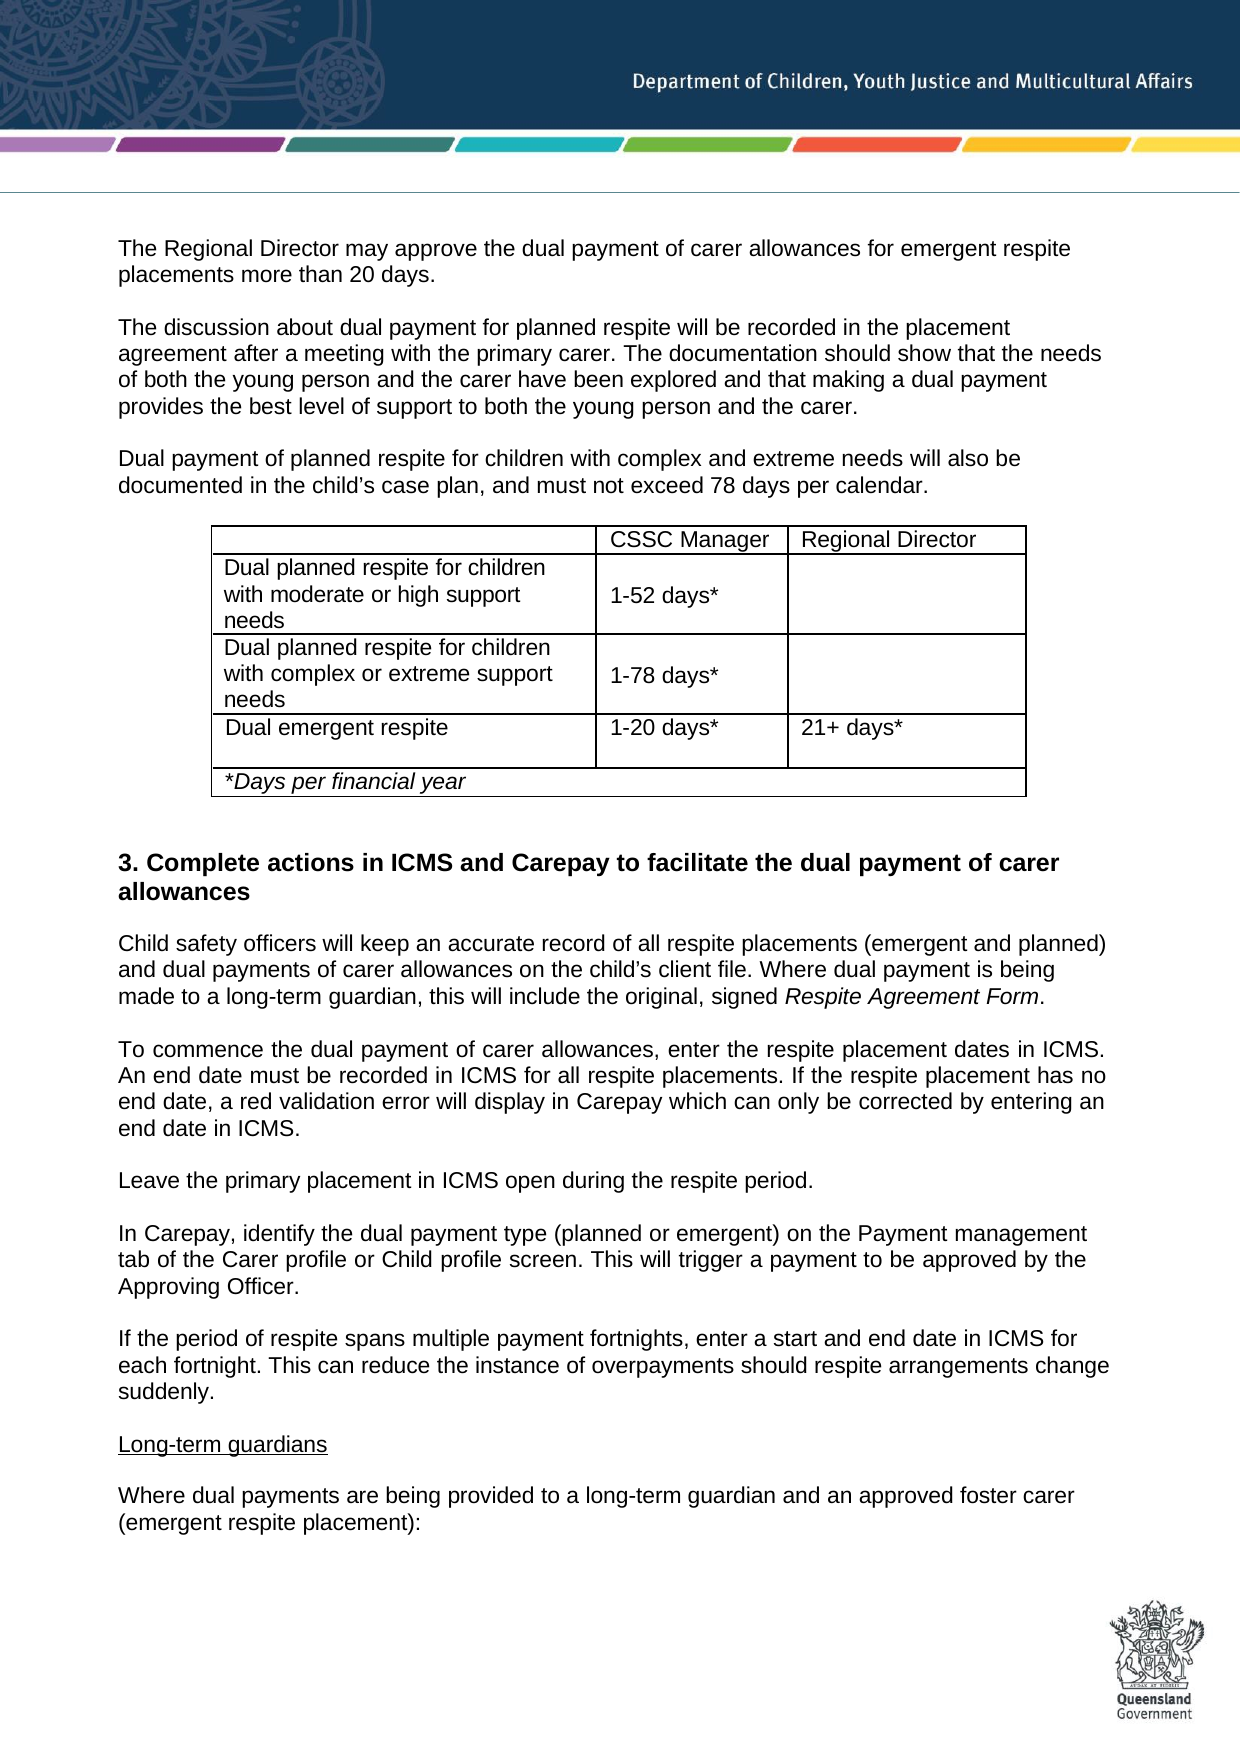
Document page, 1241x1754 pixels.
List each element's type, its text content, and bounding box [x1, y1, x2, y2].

text To commence the dual payment of carer allowances, enter the respite placement dates in ICMS. An end date must be recorded in ICMS for all respite placements. If the respite placement has no end date, a red validation error will display in Carepay which can only be corrected by entering an end date in ICMS. [118, 1036, 1106, 1141]
picture [0, 0, 1240, 205]
table_header [212, 527, 595, 553]
table_header Regional Director [789, 527, 1025, 553]
table_header CSSC Manager [597, 527, 787, 553]
table_cell 21+ days* [789, 715, 1025, 767]
text In Carepay, identify the dual payment type (planned or emergent) on the Payment management tab of the Carer profile or Child profile screen. This will trigger a payment to be approved by the Approving Officer. [118, 1220, 1087, 1299]
picture [0, 1578, 1238, 1754]
text Where dual payments are being provided to a long-term guardian and an approved foster carer (emergent respite placement): [118, 1482, 1116, 1535]
table_cell 1-52 days* [597, 555, 787, 633]
subtitle Complete actions in ICMS and Carepay to facilitate the dual payment of carer allowances [118, 848, 1060, 905]
text Dual payment of planned respite for children with complex and extreme needs will also be documented in the child’s case plan, and must not exceed 78 days per calendar. [118, 445, 1116, 498]
text Long-term guardians [118, 1431, 1240, 1457]
table_cell Dual emergent respite [212, 714, 595, 767]
table_cell 1-78 days* [597, 635, 787, 713]
table_cell Dual planned respite for children with complex or extreme support needs [212, 634, 595, 713]
text Child safety officers will keep an accurate record of all respite placements (emergent and planned) and dual payments of carer allowances on the child’s client file. Where dual payment is being made to a long-term guardian, this will include the original, signed Respite Agreement Form. [118, 930, 1107, 1009]
text The Regional Director may approve the dual payment of carer allowances for emergent respite placements more than 20 days. [118, 234, 1107, 287]
table_cell *Days per financial year [212, 768, 1025, 796]
table_cell Dual planned respite for children with moderate or high support needs [212, 554, 595, 633]
table_cell [789, 635, 1025, 713]
text The discussion about dual payment for planned respite will be recorded in the placement agreement after a meeting with the primary carer. The documentation should show that the needs of both the young person and the carer have been explored and that making a dual payment provides the best level of support to both the young person and the carer. [118, 313, 1116, 419]
table_cell [789, 555, 1025, 633]
text If the period of respite spans multiple payment fortnights, enter a start and end date in ICMS for each fortnight. This can reduce the instance of overpayments should respite arrangements change suddenly. [118, 1325, 1122, 1404]
table_cell 1-20 days* [597, 715, 787, 767]
text Leave the primary placement in ICMS open during the respite period. [118, 1167, 1240, 1194]
